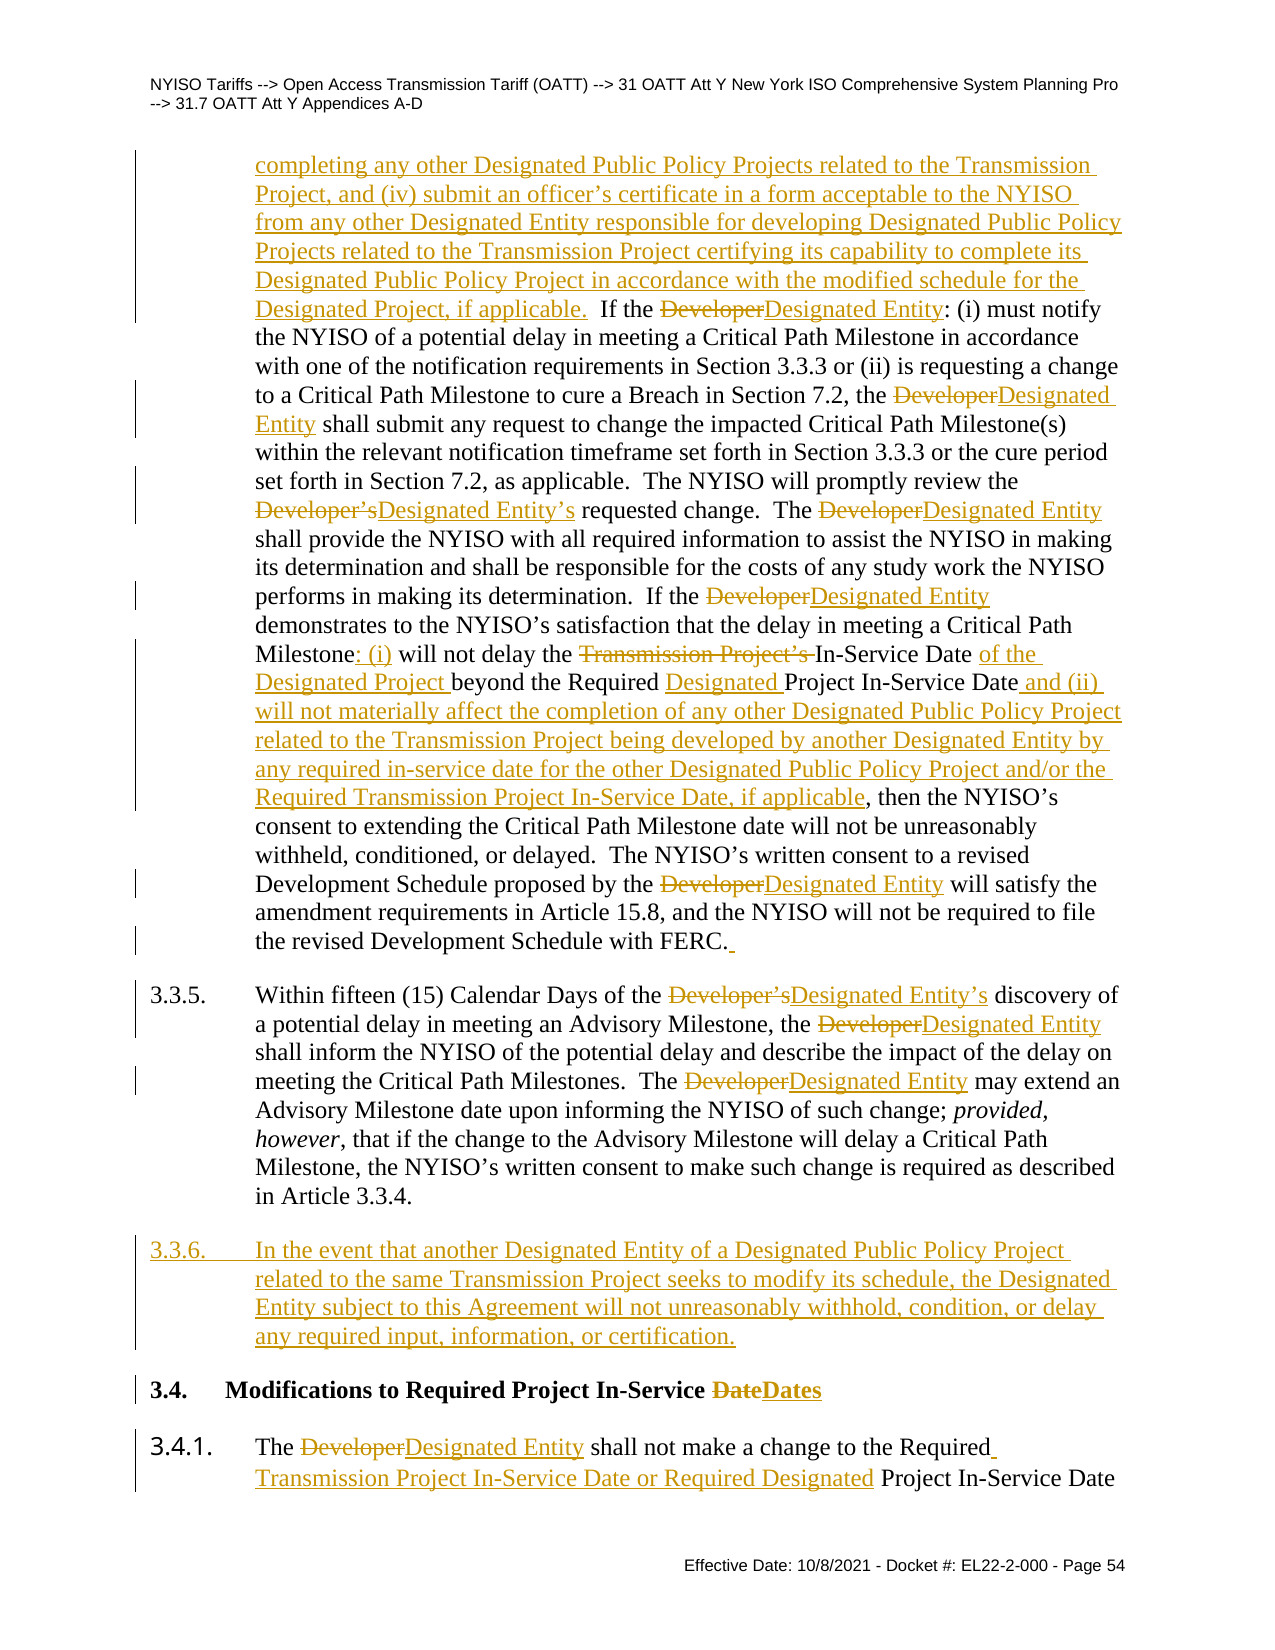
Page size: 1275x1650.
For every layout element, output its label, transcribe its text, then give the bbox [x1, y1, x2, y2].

text 3.3.5. Within fifteen (15) Calendar Days of the discovery of a potential delay in meeting an Advisory Milestone, the shall inform the NYISO of the potential delay and describe the impact of the delay on meeting the Critical Path Milestones. The may extend an Advisory Milestone date upon informing the NYISO of such change; provided, however, that if the change to the Advisory Milestone will delay a Critical Path Milestone, the NYISO’s written consent to make such change is required as described in Article 3.3.4. [150, 980, 1125, 1210]
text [150, 150, 1125, 955]
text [150, 1429, 1125, 1492]
text 3.4. Modifications to Required Project In-Service [150, 1375, 1162, 1404]
